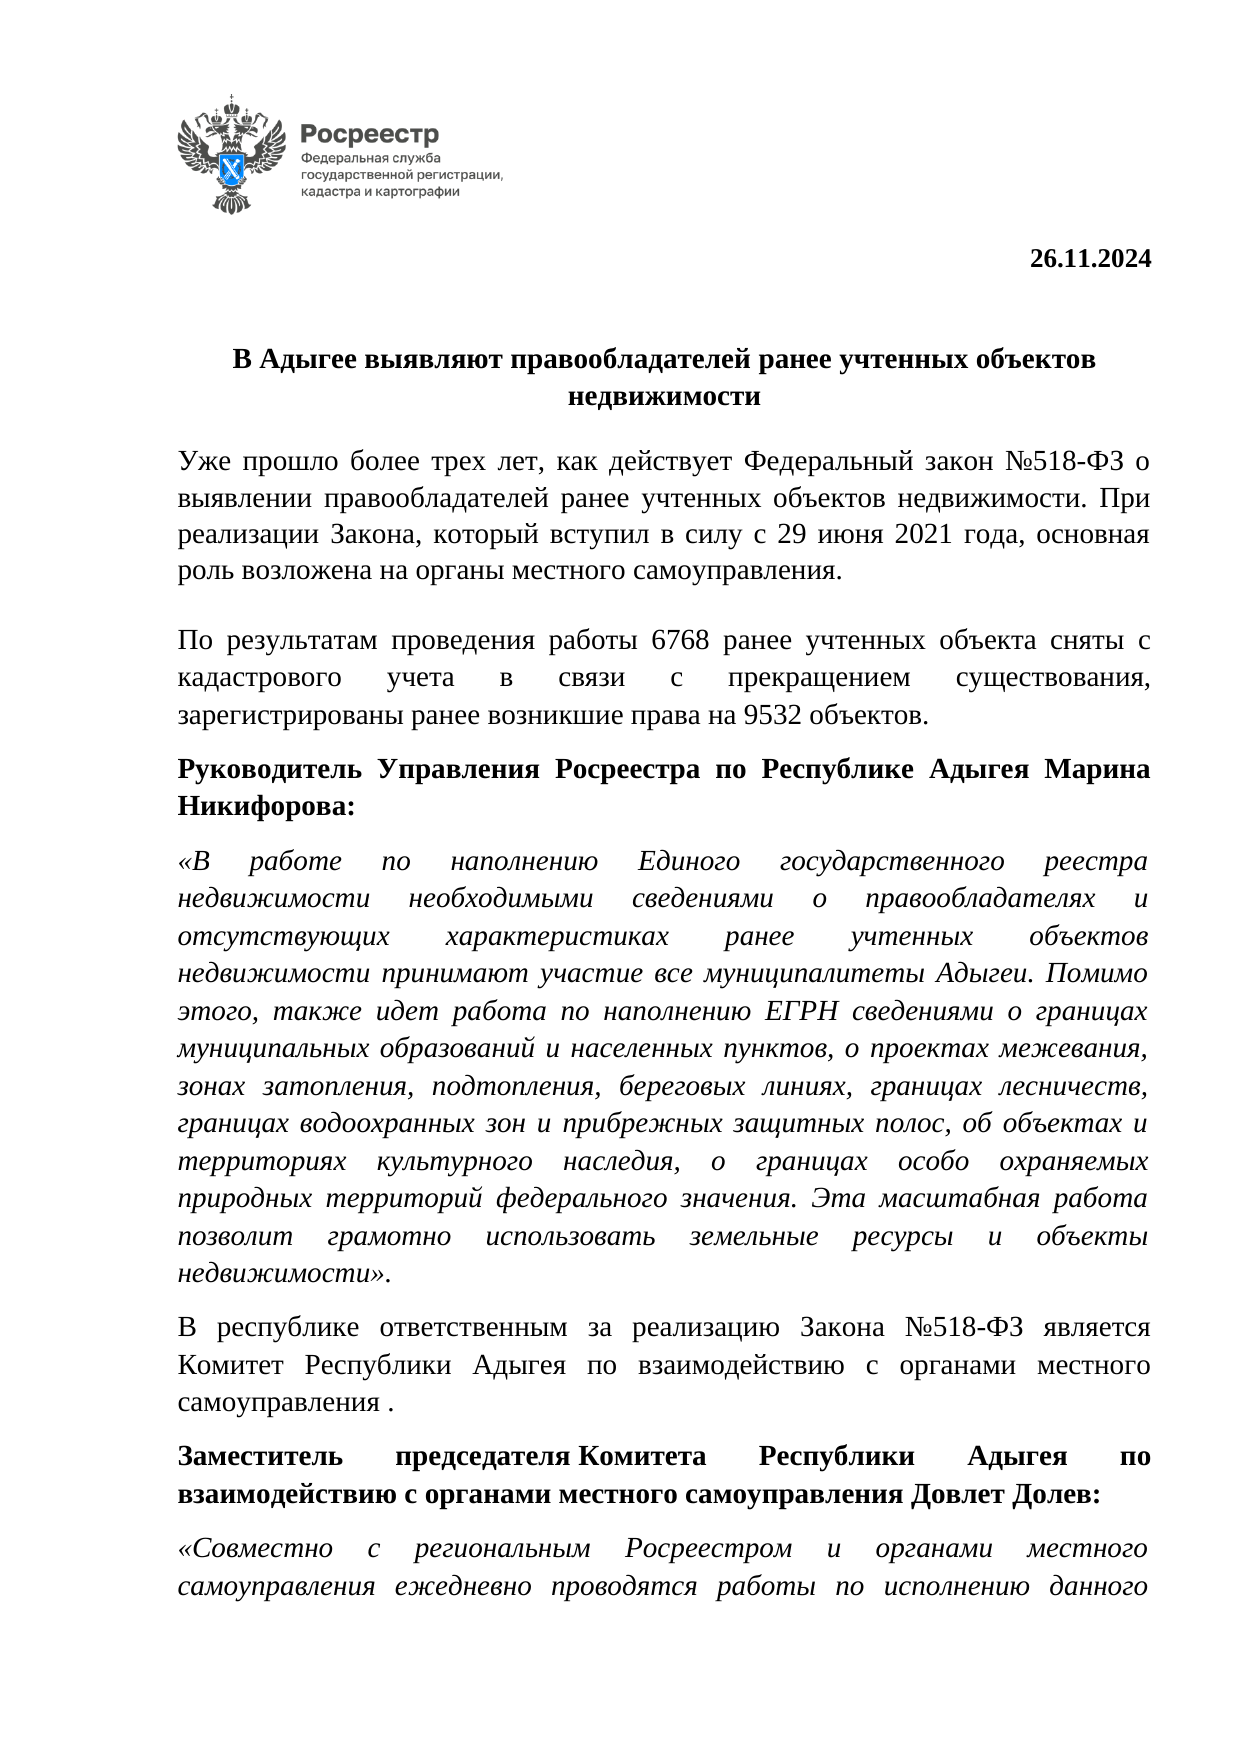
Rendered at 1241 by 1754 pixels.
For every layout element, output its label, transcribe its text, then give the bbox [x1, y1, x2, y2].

subtitle Уже прошло более трех лет, как действует Федеральный закон №518-ФЗ о выявлении правообладателей ранее учтенных объектов недвижимости. При реализации Закона, который вступил в силу с 29 июня 2021 года, основная роль возложена на органы местного самоуправления. [177, 443, 1152, 586]
text Заместитель председателя Комитета Республики Адыгея по взаимодействию с органами местного самоуправления Довлет Долев: [177, 1434, 1152, 1509]
text 26.11.2024 [177, 242, 1152, 273]
picture [177, 94, 503, 215]
subtitle В Адыгее выявляют правообладателей ранее учтенных объектов недвижимости [177, 342, 1152, 411]
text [177, 1526, 1152, 1601]
text Руководитель Управления Росреестра по Республике Адыгея Марина Никифорова: [177, 747, 1152, 822]
text В республике ответственным за реализацию Закона №518-ФЗ является Комитет Республики Адыгея по взаимодействию с органами местного самоуправления . [177, 1305, 1152, 1418]
text «В работе по наполнению Единого государственного реестра недвижимости необходимыми сведениями о правообладателях и отсутствующих характеристиках ранее учтенных объектов недвижимости принимают участие все муниципалитеты Адыгеи. Помимо этого, также идет работа по наполнению ЕГРН сведениями о границах муниципальных образований и населенных пунктов, о проектах межевания, зонах затопления, подтопления, береговых линиях, границах лесничеств, границах водоохранных зон и прибрежных защитных полос, об объектах и территориях культурного наследия, о границах особо охраняемых природных территорий федерального значения. Эта масштабная работа позволит грамотно использовать земельные ресурсы и объекты недвижимости». [177, 839, 1152, 1289]
text По результатам проведения работы 6768 ранее учтенных объекта сняты с кадастрового учета в связи с прекращением существования, зарегистрированы ранее возникшие права на 9532 объектов. [177, 618, 1152, 730]
